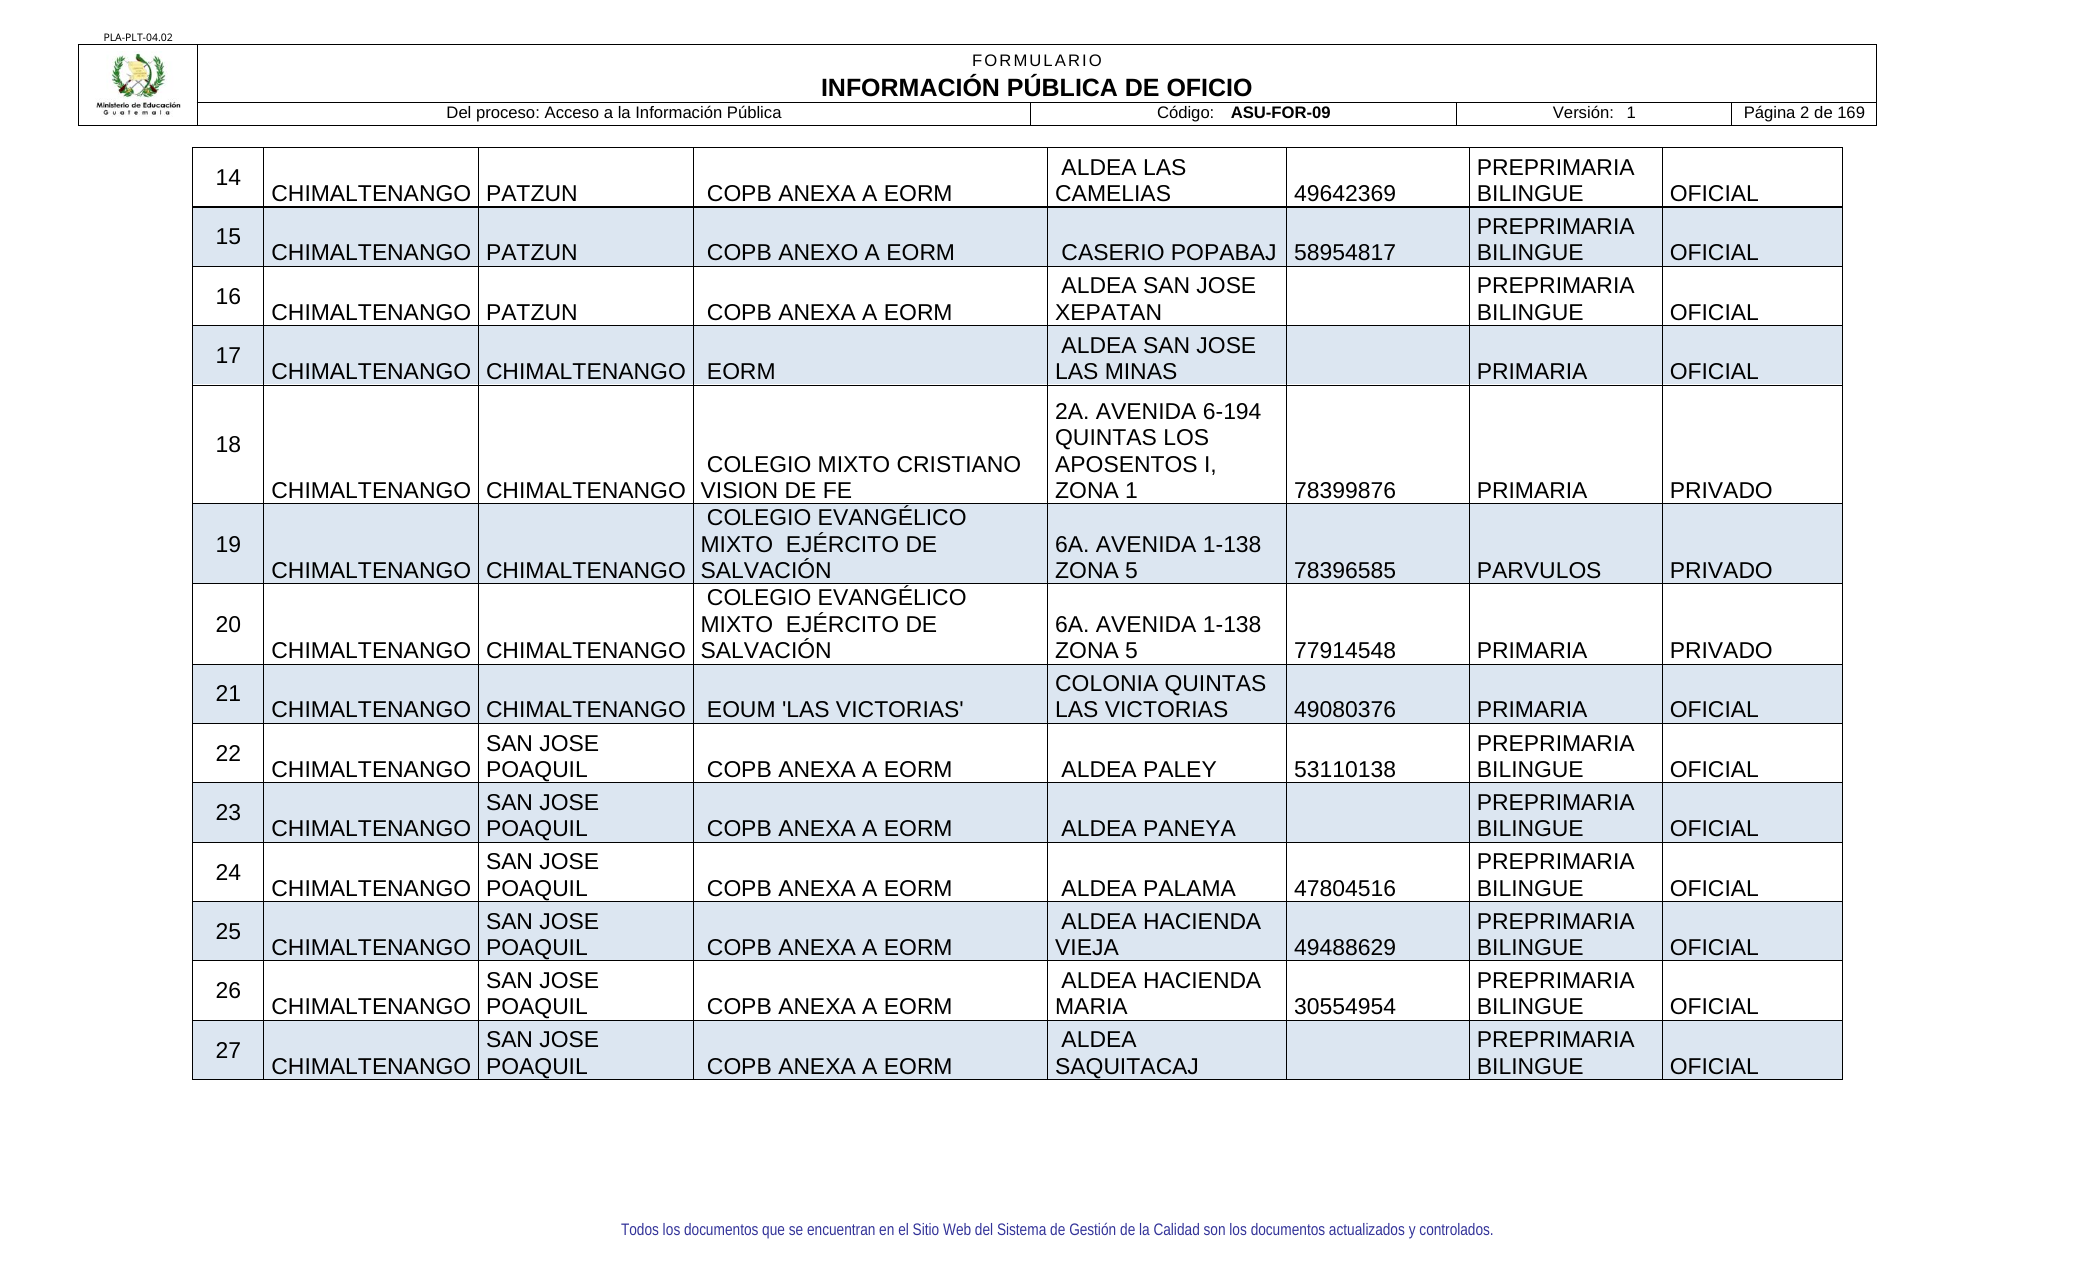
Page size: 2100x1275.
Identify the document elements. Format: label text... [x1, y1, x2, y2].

table_cell ALDEA PALAMA [1048, 843, 1286, 901]
table_cell 25 [193, 902, 263, 960]
table_cell OFICIAL [1663, 1021, 1842, 1079]
table_cell 30554954 [1287, 961, 1469, 1020]
table_cell PREPRIMARIA BILINGUE [1470, 1021, 1662, 1079]
table_cell ALDEA PALEY [1048, 724, 1286, 782]
table_cell 23 [193, 783, 263, 842]
table_cell ALDEA HACIENDA MARIA [1048, 961, 1286, 1020]
table_cell COPB ANEXA A EORM [694, 724, 1047, 782]
table_cell CHIMALTENANGO [264, 843, 478, 901]
table_cell COPB ANEXA A EORM [694, 783, 1047, 842]
table_cell 21 [193, 665, 263, 723]
table_cell OFICIAL [1663, 148, 1842, 206]
table_cell OFICIAL [1663, 326, 1842, 384]
table_cell PRIMARIA [1470, 326, 1662, 384]
table_cell OFICIAL [1663, 843, 1842, 901]
table_cell OFICIAL [1663, 902, 1842, 960]
table_cell COPB ANEXA A EORM [694, 267, 1047, 325]
table_cell CHIMALTENANGO [264, 961, 478, 1020]
table_cell ALDEA SAN JOSE XEPATAN [1048, 267, 1286, 325]
table_cell 77914548 [1287, 584, 1469, 663]
table_cell ALDEA HACIENDA VIEJA [1048, 902, 1286, 960]
table_cell PATZUN [479, 208, 693, 266]
table_cell SAN JOSE POAQUIL [479, 724, 693, 782]
table_cell [1287, 783, 1469, 842]
table_cell CHIMALTENANGO [479, 665, 693, 723]
table_cell CHIMALTENANGO [264, 326, 478, 384]
table_cell OFICIAL [1663, 208, 1842, 266]
table_cell OFICIAL [1663, 665, 1842, 723]
table_cell ALDEA PANEYA [1048, 783, 1286, 842]
table_cell COLEGIO EVANGÉLICO MIXTO EJÉRCITO DE SALVACIÓN [694, 584, 1047, 663]
table_cell CHIMALTENANGO [264, 504, 478, 583]
table_cell CHIMALTENANGO [479, 386, 693, 503]
table_cell ALDEA LAS CAMELIAS [1048, 148, 1286, 206]
table_cell COLONIA QUINTAS LAS VICTORIAS [1048, 665, 1286, 723]
table_cell 78396585 [1287, 504, 1469, 583]
table_cell 58954817 [1287, 208, 1469, 266]
table_cell ALDEA SAN JOSE LAS MINAS [1048, 326, 1286, 384]
table_cell CHIMALTENANGO [479, 504, 693, 583]
table_cell CHIMALTENANGO [479, 584, 693, 663]
table_cell 17 [193, 326, 263, 384]
table_cell CHIMALTENANGO [264, 665, 478, 723]
table_cell SAN JOSE POAQUIL [479, 1021, 693, 1079]
table_cell PREPRIMARIA BILINGUE [1470, 961, 1662, 1020]
table_cell CHIMALTENANGO [264, 724, 478, 782]
table_cell PATZUN [479, 267, 693, 325]
table_cell CASERIO POPABAJ [1048, 208, 1286, 266]
table_cell 14 [193, 148, 263, 206]
table_cell PREPRIMARIA BILINGUE [1470, 148, 1662, 206]
picture [95, 51, 181, 117]
table_cell 78399876 [1287, 386, 1469, 503]
table_cell 47804516 [1287, 843, 1469, 901]
table_cell [1287, 1021, 1469, 1079]
table_cell 6A. AVENIDA 1-138 ZONA 5 [1048, 504, 1286, 583]
table_cell COPB ANEXA A EORM [694, 1021, 1047, 1079]
table_cell [1287, 326, 1469, 384]
table_cell 18 [193, 386, 263, 503]
table_cell EORM [694, 326, 1047, 384]
table_cell PARVULOS [1470, 504, 1662, 583]
table_cell SAN JOSE POAQUIL [479, 961, 693, 1020]
table_cell COPB ANEXA A EORM [694, 961, 1047, 1020]
table_cell CHIMALTENANGO [264, 902, 478, 960]
table_cell COLEGIO EVANGÉLICO MIXTO EJÉRCITO DE SALVACIÓN [694, 504, 1047, 583]
table_cell PRIVADO [1663, 386, 1842, 503]
table_cell 6A. AVENIDA 1-138 ZONA 5 [1048, 584, 1286, 663]
table_cell 16 [193, 267, 263, 325]
table_cell EOUM 'LAS VICTORIAS' [694, 665, 1047, 723]
table_cell OFICIAL [1663, 724, 1842, 782]
table_cell PRIVADO [1663, 504, 1842, 583]
table_cell PREPRIMARIA BILINGUE [1470, 843, 1662, 901]
table_cell SAN JOSE POAQUIL [479, 783, 693, 842]
table_cell CHIMALTENANGO [264, 148, 478, 206]
table_cell COPB ANEXA A EORM [694, 902, 1047, 960]
table_cell 27 [193, 1021, 263, 1079]
table_cell OFICIAL [1663, 267, 1842, 325]
table_cell 26 [193, 961, 263, 1020]
table_cell 20 [193, 584, 263, 663]
table_cell CHIMALTENANGO [479, 326, 693, 384]
table_cell OFICIAL [1663, 961, 1842, 1020]
table_cell CHIMALTENANGO [264, 584, 478, 663]
table_cell CHIMALTENANGO [264, 267, 478, 325]
table_cell 49080376 [1287, 665, 1469, 723]
table_cell PRIVADO [1663, 584, 1842, 663]
table_cell ALDEA SAQUITACAJ [1048, 1021, 1286, 1079]
table_cell 15 [193, 208, 263, 266]
table_cell PREPRIMARIA BILINGUE [1470, 724, 1662, 782]
table_cell 2A. AVENIDA 6-194 QUINTAS LOS APOSENTOS I, ZONA 1 [1048, 386, 1286, 503]
table_cell SAN JOSE POAQUIL [479, 902, 693, 960]
table_cell [1287, 267, 1469, 325]
table_cell PREPRIMARIA BILINGUE [1470, 267, 1662, 325]
table_cell PRIMARIA [1470, 665, 1662, 723]
table_cell COPB ANEXA A EORM [694, 148, 1047, 206]
table_cell CHIMALTENANGO [264, 1021, 478, 1079]
table_cell SAN JOSE POAQUIL [479, 843, 693, 901]
table_cell PRIMARIA [1470, 386, 1662, 503]
table_cell CHIMALTENANGO [264, 208, 478, 266]
table_cell 22 [193, 724, 263, 782]
table_cell OFICIAL [1663, 783, 1842, 842]
table_cell CHIMALTENANGO [264, 783, 478, 842]
table_cell 24 [193, 843, 263, 901]
table_cell PATZUN [479, 148, 693, 206]
table_cell COPB ANEXA A EORM [694, 843, 1047, 901]
table_cell 53110138 [1287, 724, 1469, 782]
table_cell PREPRIMARIA BILINGUE [1470, 902, 1662, 960]
table_cell 49488629 [1287, 902, 1469, 960]
table_cell CHIMALTENANGO [264, 386, 478, 503]
table_cell PREPRIMARIA BILINGUE [1470, 783, 1662, 842]
table_cell PREPRIMARIA BILINGUE [1470, 208, 1662, 266]
table_cell 19 [193, 504, 263, 583]
table_cell COPB ANEXO A EORM [694, 208, 1047, 266]
table_cell COLEGIO MIXTO CRISTIANO VISION DE FE [694, 386, 1047, 503]
table_cell 49642369 [1287, 148, 1469, 206]
table_cell PRIMARIA [1470, 584, 1662, 663]
